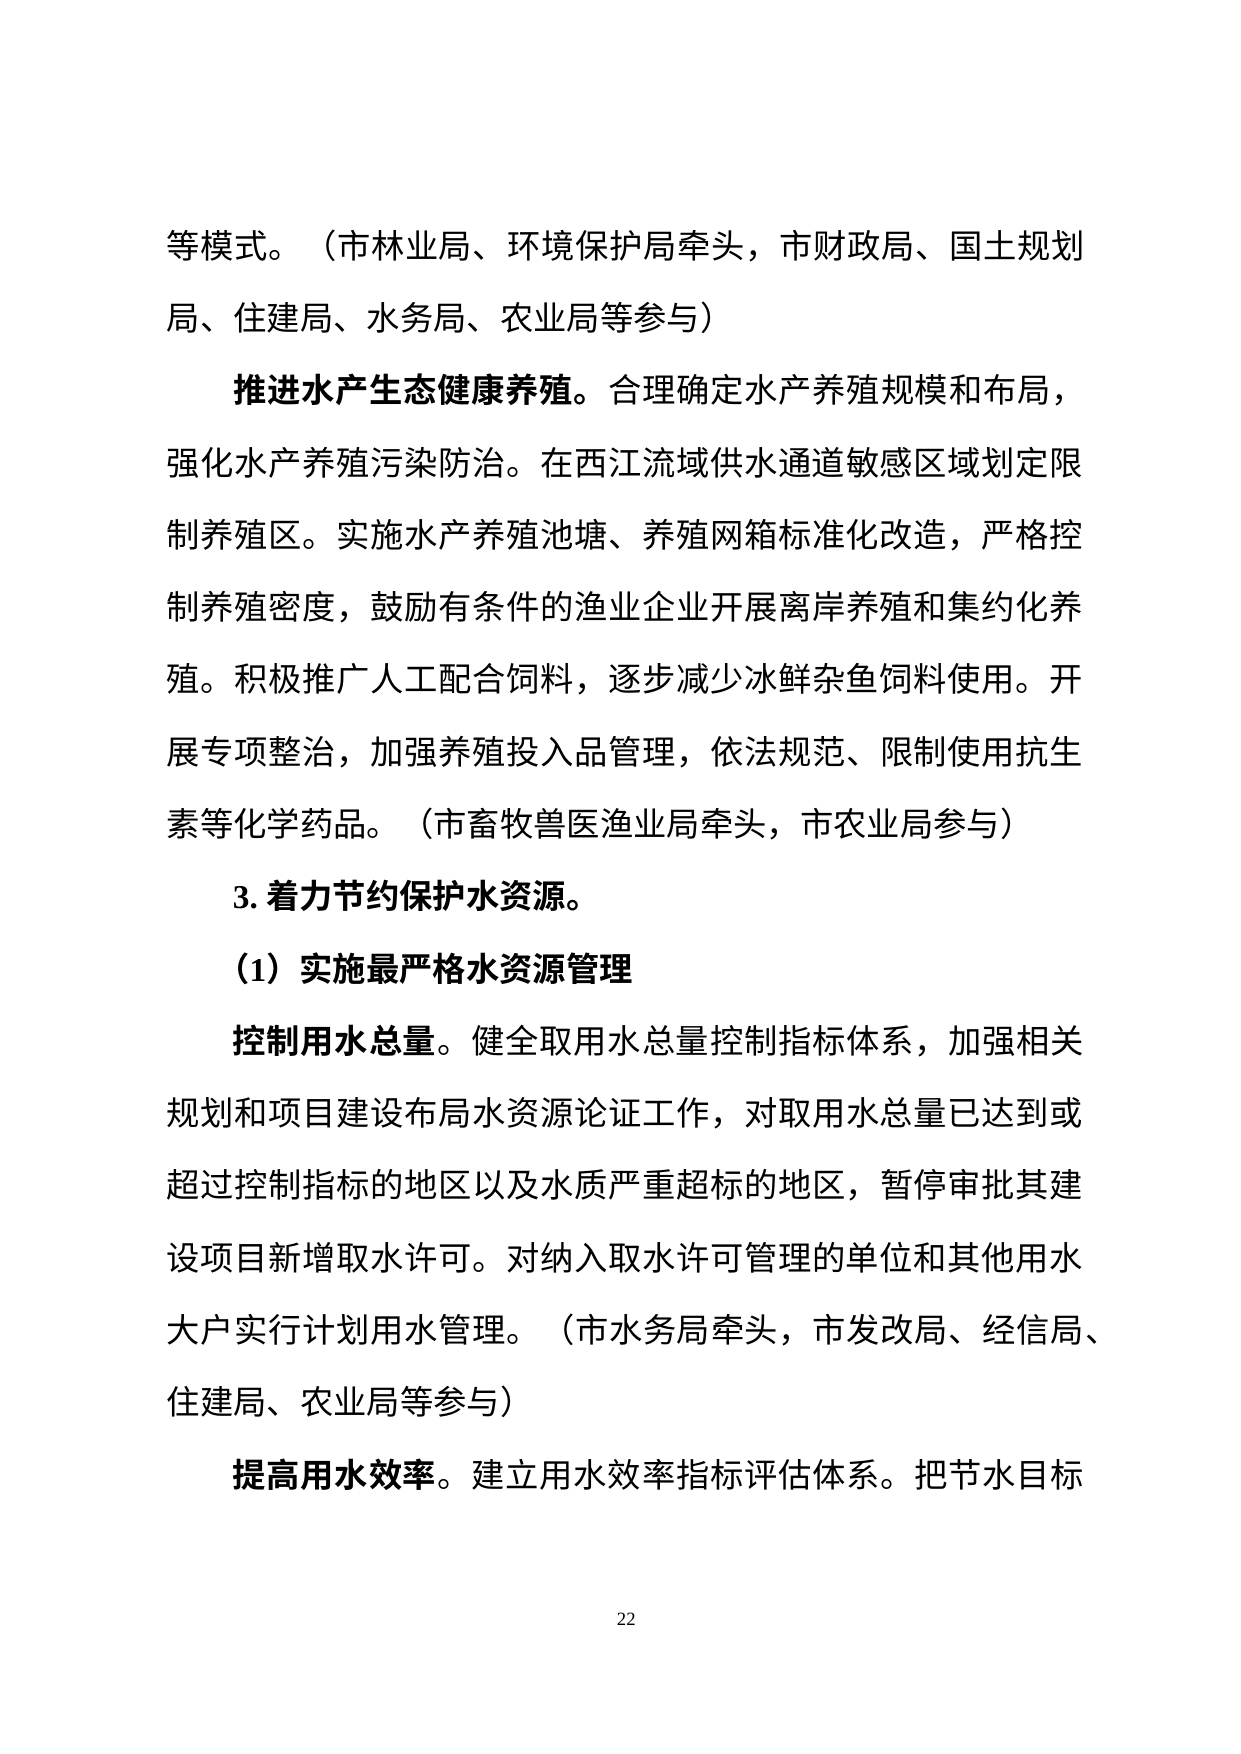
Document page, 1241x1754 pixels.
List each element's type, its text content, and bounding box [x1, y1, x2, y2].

text 推进水产生态健康养殖。合理确定水产养殖规模和布局，强化水产养殖污染防治。在西江流域供水通道敏感区域划定限制养殖区。实施水产养殖池塘、养殖网箱标准化改造，严格控制养殖密度，鼓励有条件的渔业企业开展离岸养殖和集约化养殖。积极推广人工配合饲料，逐步减少冰鲜杂鱼饲料使用。开展专项整治，加强养殖投入品管理，依法规范、限制使用抗生素等化学药品。（市畜牧兽医渔业局牵头，市农业局参与） [167, 364, 1085, 846]
text （1）实施最严格水资源管理 [216, 942, 1085, 991]
text 3. 着力节约保护水资源。 [167, 870, 1085, 918]
text 控制用水总量。健全取用水总量控制指标体系，加强相关规划和项目建设布局水资源论证工作，对取用水总量已达到或超过控制指标的地区以及水质严重超标的地区，暂停审批其建设项目新增取水许可。对纳入取水许可管理的单位和其他用水大户实行计划用水管理。（市水务局牵头，市发改局、经信局、住建局、农业局等参与） [167, 1014, 1085, 1424]
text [167, 219, 1085, 340]
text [167, 1448, 1085, 1497]
